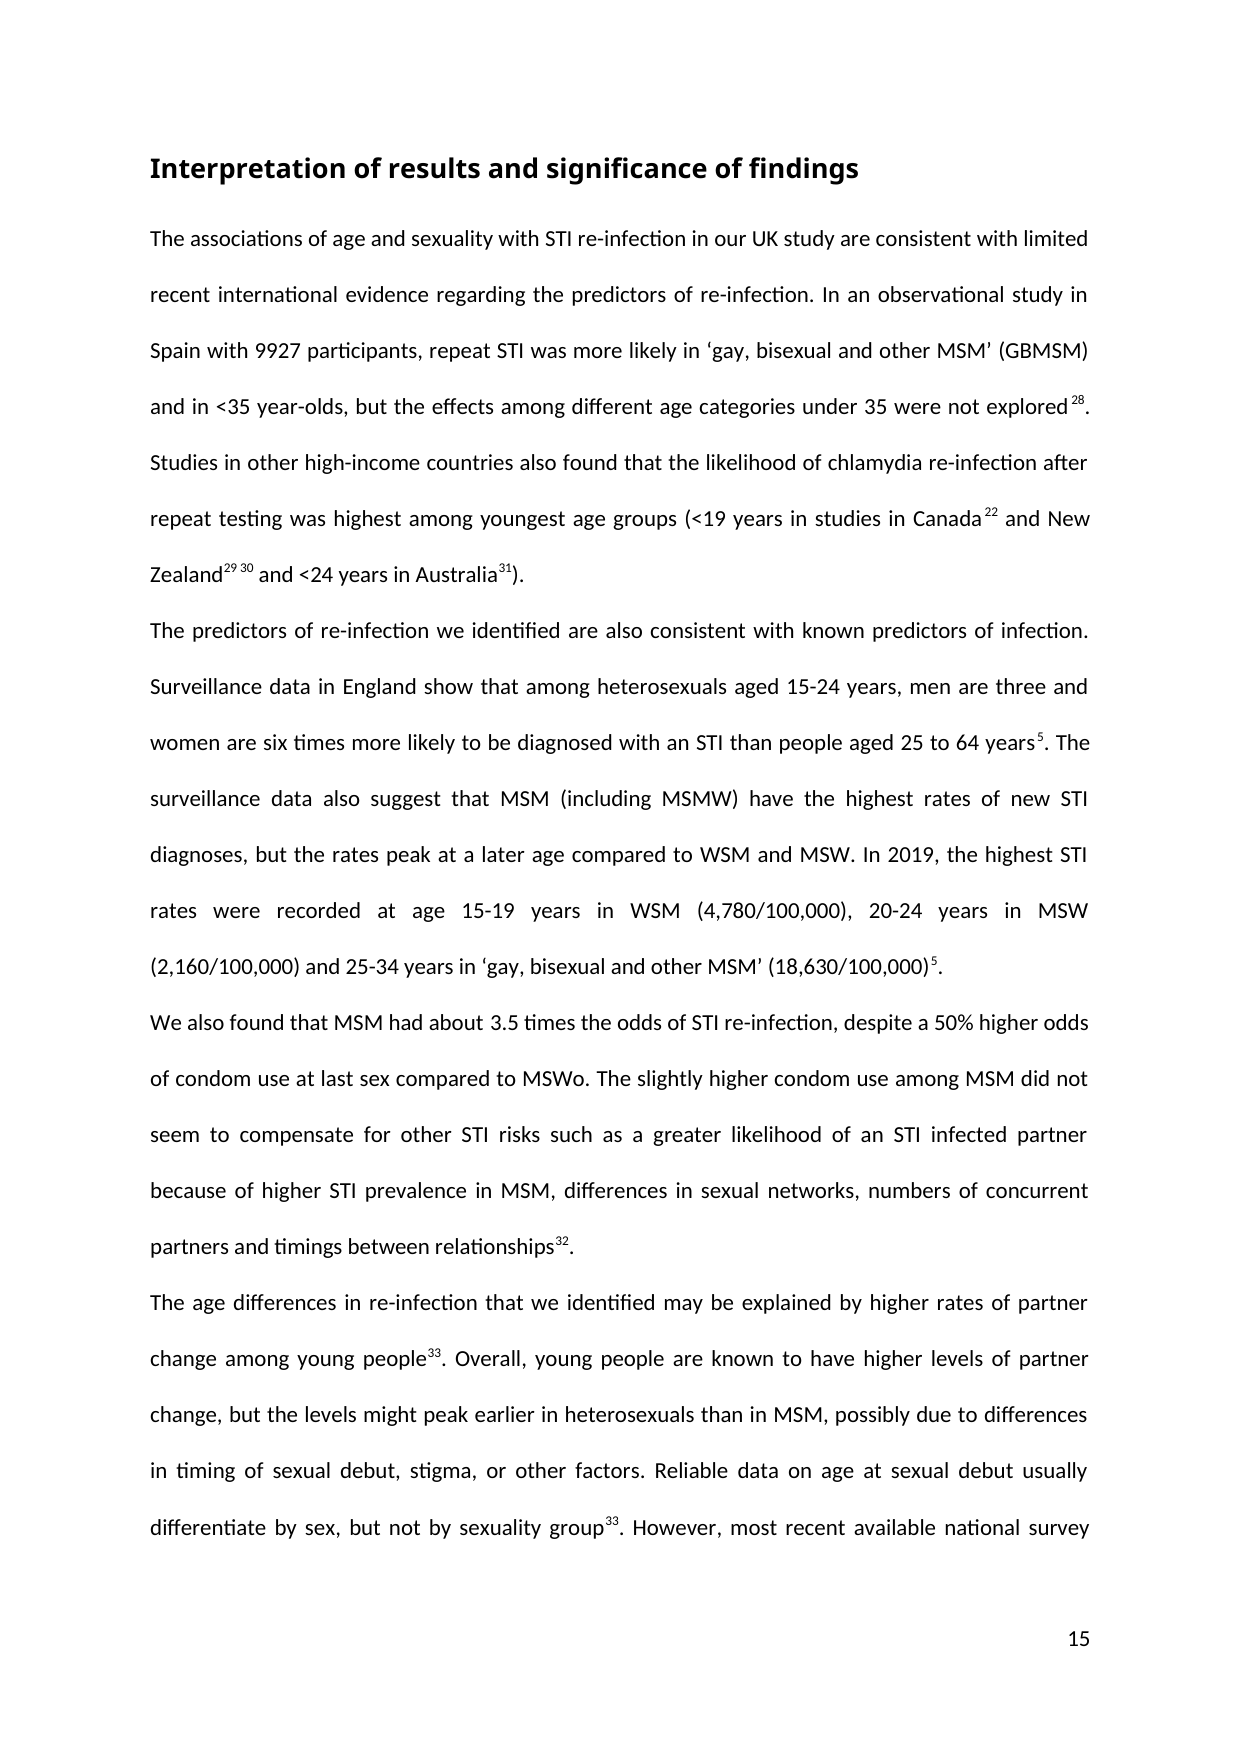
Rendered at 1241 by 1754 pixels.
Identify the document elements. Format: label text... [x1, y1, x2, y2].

text The predictors of re-infection we identified are also consistent with known predictors of infection. Surveillance data in England show that among heterosexuals aged 15-24 years, men are three and women are six times more likely to be diagnosed with an STI than people aged 25 to 64 years5. The surveillance data also suggest that MSM (including MSMW) have the highest rates of new STI diagnoses, but the rates peak at a later age compared to WSM and MSW. In 2019, the highest STI rates were recorded at age 15-19 years in WSM (4,780/100,000), 20-24 years in MSW (2,160/100,000) and 25-34 years in ‘gay, bisexual and other MSM’ (18,630/100,000)5. [150, 616, 1090, 980]
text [150, 1288, 1090, 1541]
text We also found that MSM had about 3.5 times the odds of STI re-infection, despite a 50% higher odds of condom use at last sex compared to MSWo. The slightly higher condom use among MSM did not seem to compensate for other STI risks such as a greater likelihood of an STI infected partner because of higher STI prevalence in MSM, differences in sexual networks, numbers of concurrent partners and timings between relationships32. [150, 1008, 1090, 1261]
text The associations of age and sexuality with STI re-infection in our UK study are consistent with limited recent international evidence regarding the predictors of re-infection. In an observational study in Spain with 9927 participants, repeat STI was more likely in ‘gay, bisexual and other MSM’ (GBMSM) and in <35 year-olds, but the effects among different age categories under 35 were not explored28. Studies in other high-income countries also found that the likelihood of chlamydia re-infection after repeat testing was highest among youngest age groups (<19 years in studies in Canada22 and New Zealand29 30 and <24 years in Australia31). [150, 224, 1090, 588]
subtitle Interpretation of results and significance of findings [150, 150, 1090, 187]
